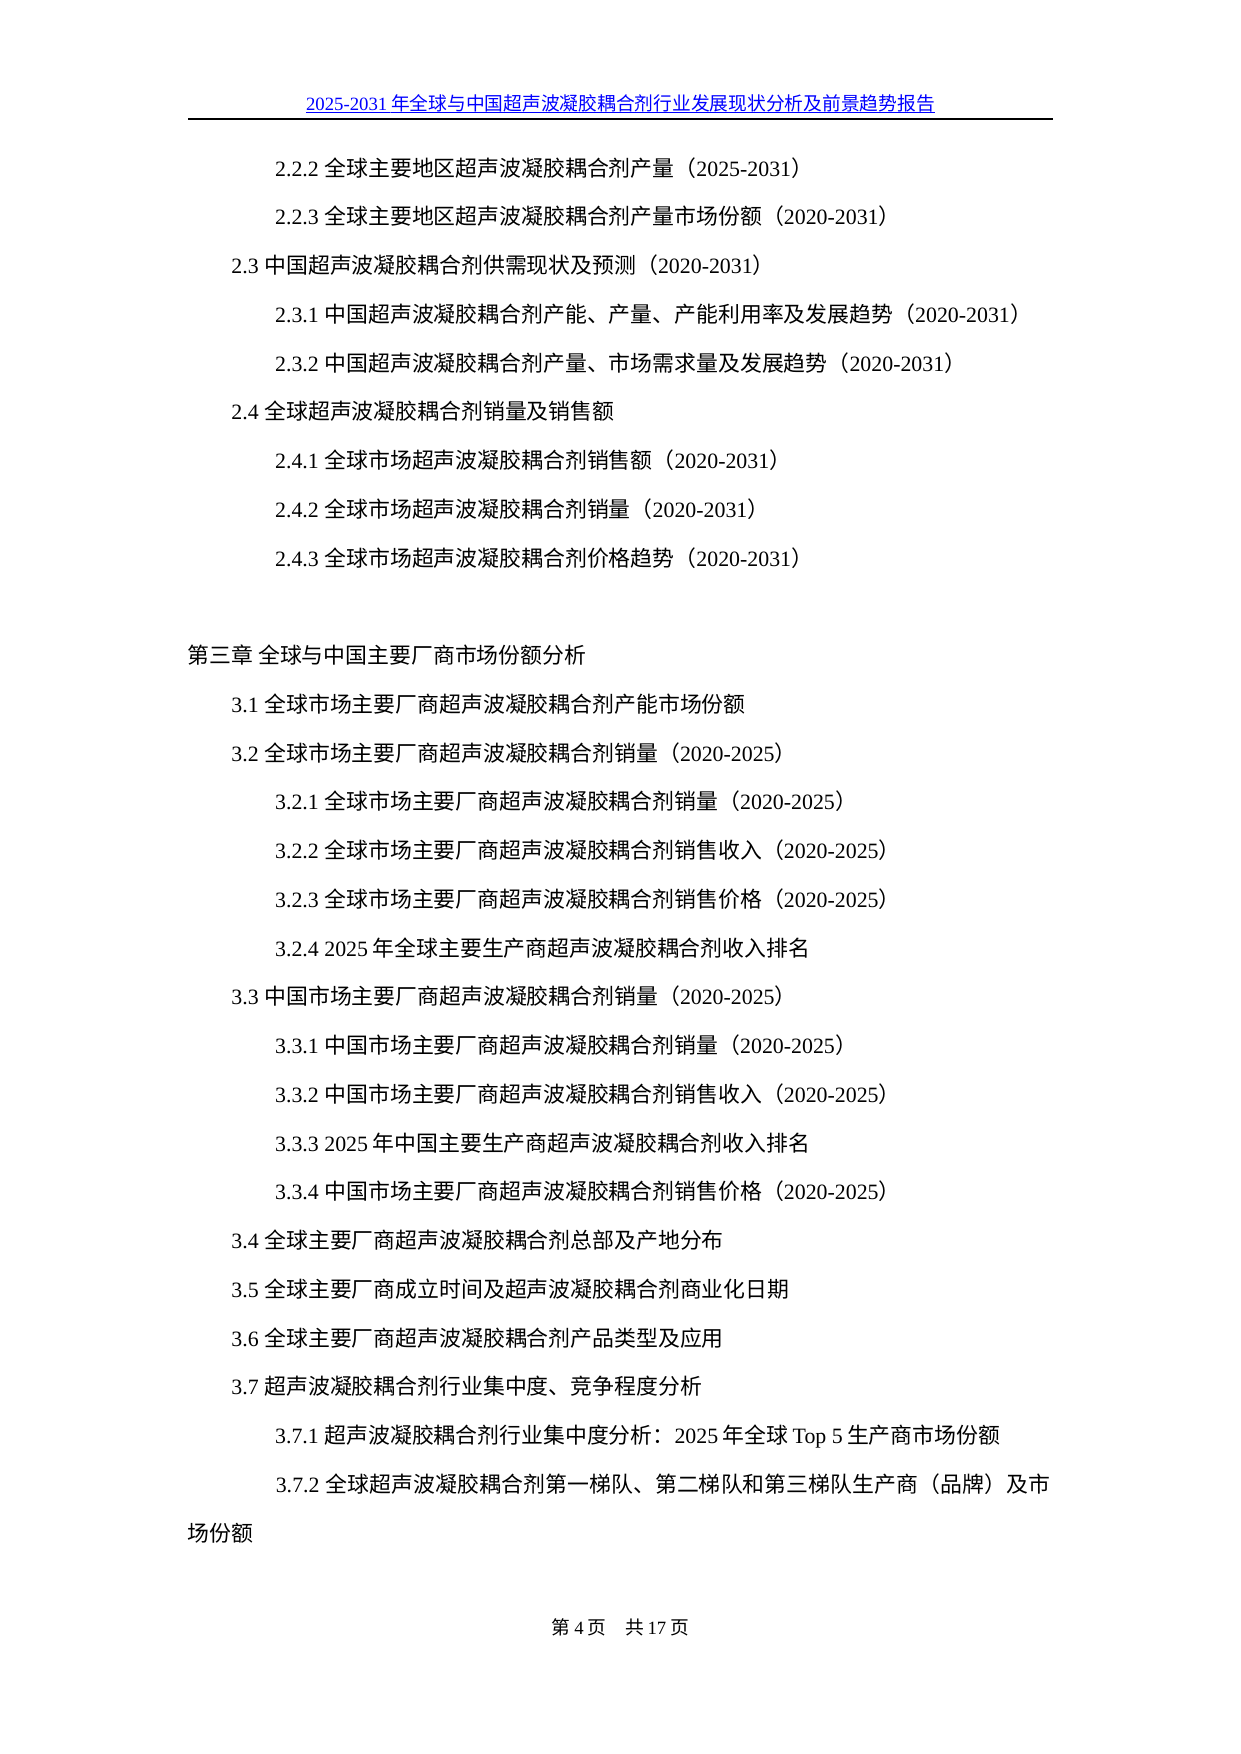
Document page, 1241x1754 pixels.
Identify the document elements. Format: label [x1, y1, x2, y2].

text [187, 150, 1053, 1548]
